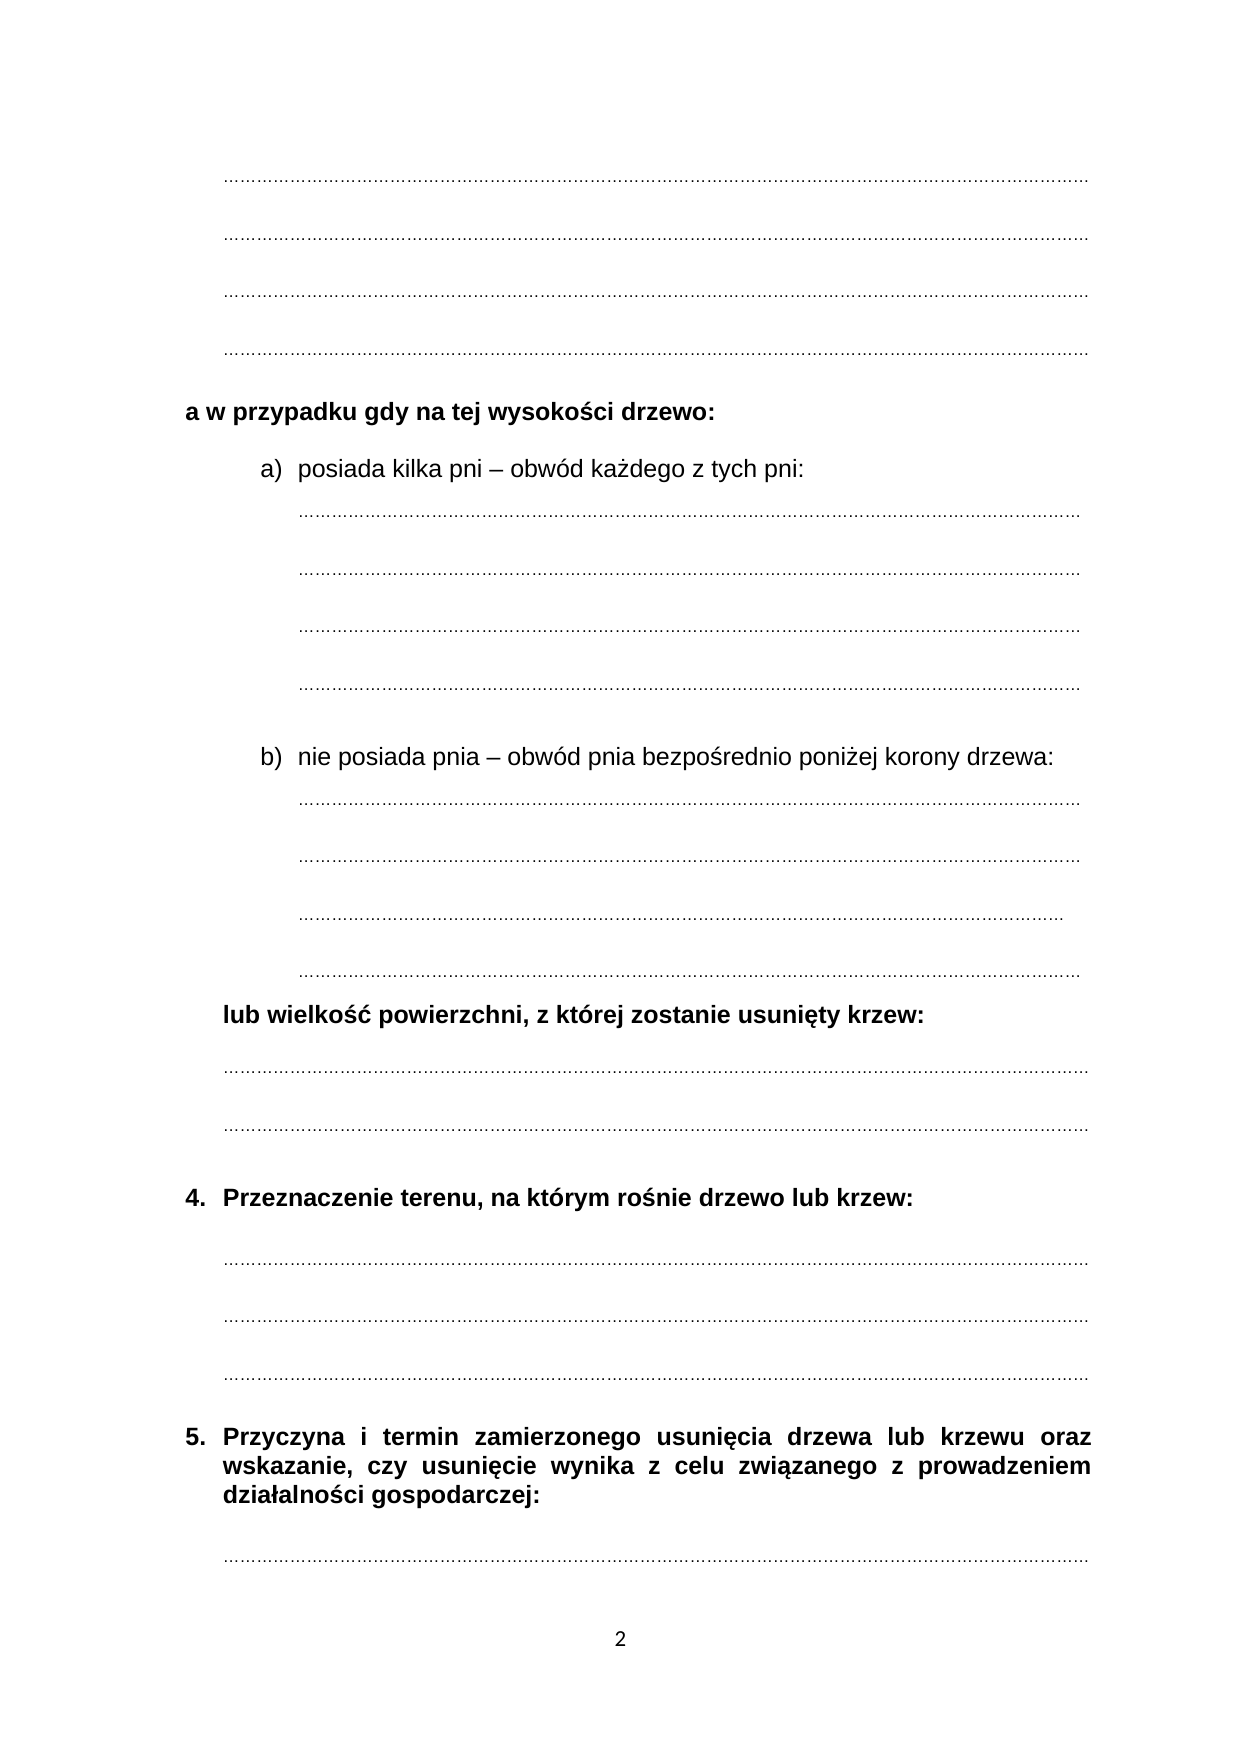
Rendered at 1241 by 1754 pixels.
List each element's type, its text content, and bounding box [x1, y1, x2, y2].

list Przeznaczenie terenu, na którym rośnie drzewo lub krzew: [185, 1183, 1093, 1211]
text …………………………………………………………………………………………………………………………… [298, 617, 1093, 636]
text …………………………………………………………………………………………………………………………… [298, 790, 1093, 809]
text …………………………………………………………………………………………………………………………… [298, 502, 1093, 521]
text ………………………………………………………………………………………………………………………………………… [223, 1365, 1093, 1384]
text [223, 1547, 1093, 1566]
text a w przypadku gdy na tej wysokości drzewo: [185, 397, 1093, 426]
text ………………………………………………………………………………………………………………………… [298, 905, 1093, 924]
text …………………………………………………………………………………………………………………………… [298, 560, 1093, 579]
text …………………………………………………………………………………………………………………………… [298, 962, 1093, 981]
list posiada kilka pni – obwód każdego z tych pni: [260, 454, 1093, 483]
list nie posiada pnia – obwód pnia bezpośrednio poniżej korony drzewa: [260, 742, 1093, 771]
text ………………………………………………………………………………………………………………………………………… [185, 339, 1093, 358]
text …………………………………………………………………………………………………………………………… [298, 847, 1093, 866]
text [185, 224, 1093, 243]
list Przyczyna i termin zamierzonego usunięcia drzewa lub krzewu oraz wskazanie, czy usunięcie wynika z celu związanego z prowadzeniem działalności gospodarczej: [185, 1422, 1093, 1508]
text ………………………………………………………………………………………………………………………………………… [223, 1250, 1093, 1269]
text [185, 282, 1093, 301]
text ………………………………………………………………………………………………………………………………………… [223, 1116, 1093, 1135]
text …………………………………………………………………………………………………………………………… [298, 675, 1093, 694]
text lub wielkość powierzchni, z której zostanie usunięty krzew: [223, 1001, 1093, 1029]
text ………………………………………………………………………………………………………………………………………… [223, 1058, 1093, 1077]
text ………………………………………………………………………………………………………………………………………… [223, 1307, 1093, 1326]
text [185, 167, 1093, 186]
